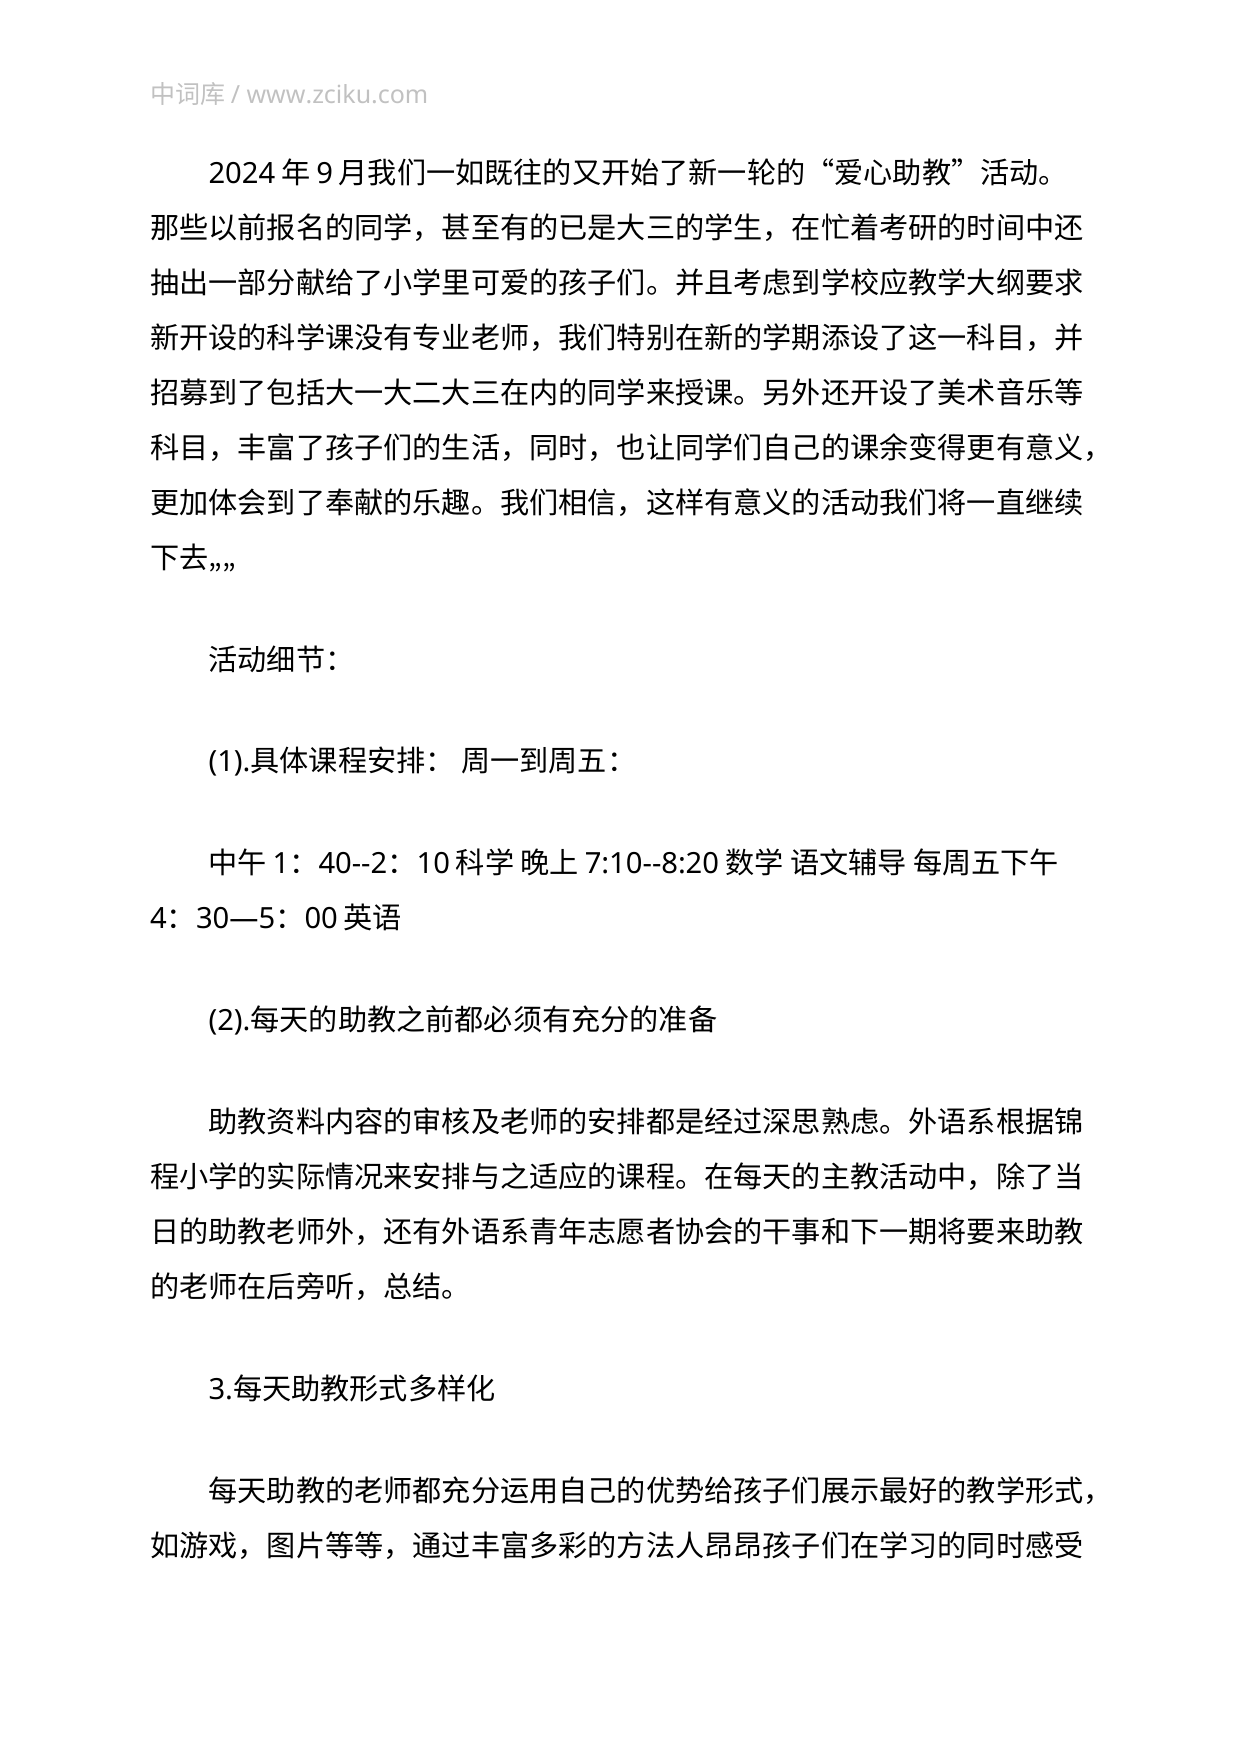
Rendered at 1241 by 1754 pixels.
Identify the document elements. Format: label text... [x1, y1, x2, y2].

text (2).每天的助教之前都必须有充分的准备 [150, 997, 1090, 1039]
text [150, 1467, 1090, 1564]
text 3.每天助教形式多样化 [150, 1365, 1090, 1408]
text (1).具体课程安排： 周一到周五： [150, 738, 1090, 780]
text 中午1：40--2：10科学 晚上7:10--8:20数学 语文辅导 每周五下午4：30—5：00英语 [150, 840, 1090, 937]
text 2024年9月我们一如既往的又开始了新一轮的“爱心助教”活动。那些以前报名的同学，甚至有的已是大三的学生，在忙着考研的时间中还抽出一部分献给了小学里可爱的孩子们。并且考虑到学校应教学大纲要求新开设的科学课没有专业老师，我们特别在新的学期添设了这一科目，并招募到了包括大一大二大三在内的同学来授课。另外还开设了美术音乐等科目，丰富了孩子们的生活，同时，也让同学们自己的课余变得更有意义，更加体会到了奉献的乐趣。我们相信，这样有意义的活动我们将一直继续下去„„ [150, 150, 1090, 577]
text 助教资料内容的审核及老师的安排都是经过深思熟虑。外语系根据锦程小学的实际情况来安排与之适应的课程。在每天的主教活动中，除了当日的助教老师外，还有外语系青年志愿者协会的干事和下一期将要来助教的老师在后旁听，总结。 [150, 1099, 1090, 1306]
text 活动细节： [150, 636, 1090, 678]
